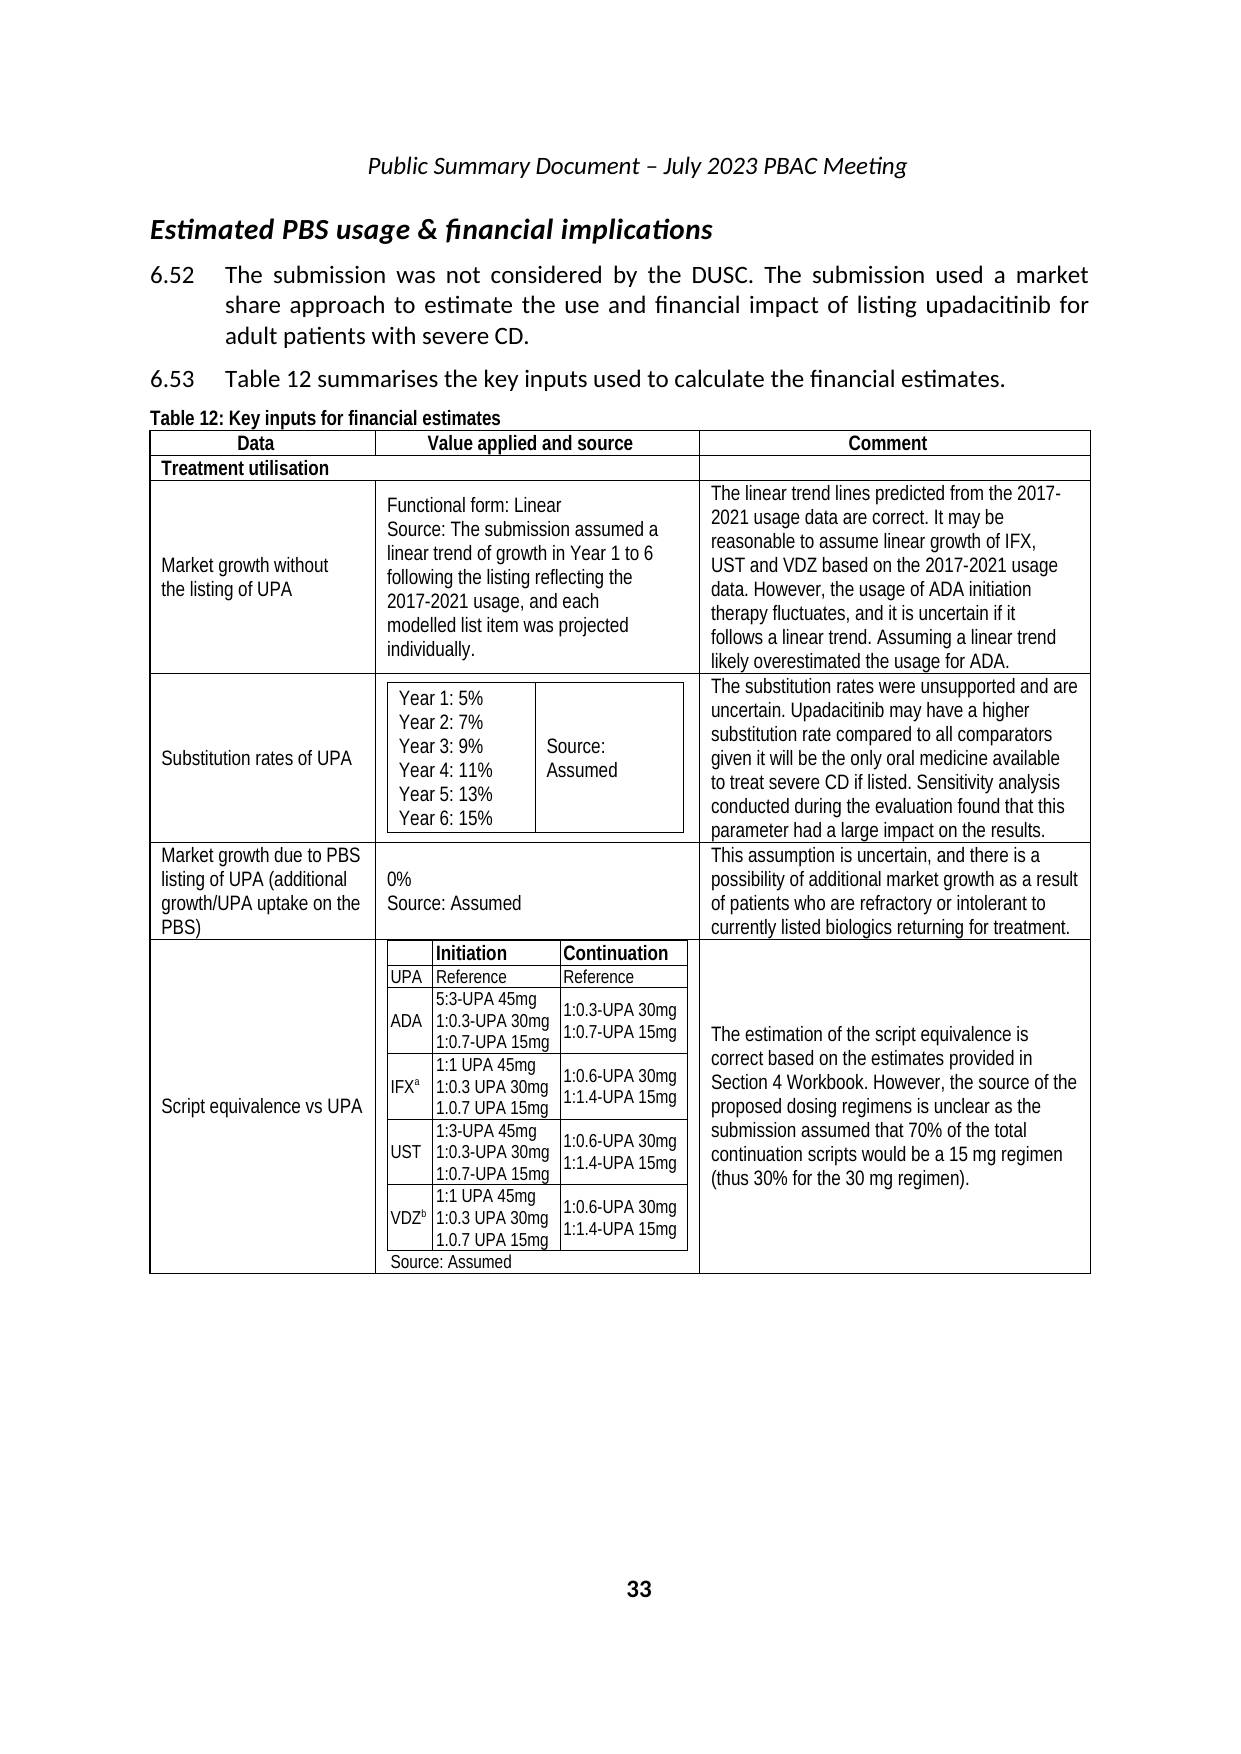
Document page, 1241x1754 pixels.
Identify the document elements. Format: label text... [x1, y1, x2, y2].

table_cell Treatment utilisation [151, 456, 699, 480]
table_header Comment [700, 431, 1090, 455]
table_cell The estimation of the script equivalence is correct based on the estimates provided in Section 4 Workbook. However, the source of the proposed dosing regimens is unclear as the submission assumed that 70% of the total continuation scripts would be a 15 mg regimen (thus 30% for the 30 mg regimen). [700, 940, 1090, 1273]
table_cell The substitution rates were unsupported and are uncertain. Upadacitinib may have a higher substitution rate compared to all comparators given it will be the only oral medicine available to treat severe CD if listed. Sensitivity analysis conducted during the evaluation found that this parameter had a large impact on the results. [700, 674, 1090, 842]
table_cell [700, 456, 1090, 480]
table_cell The linear trend lines predicted from the 2017-2021 usage data are correct. It may be reasonable to assume linear growth of IFX, UST and VDZ based on the 2017-2021 usage data. However, the usage of ADA initiation therapy fluctuates, and it is uncertain if it follows a linear trend. Assuming a linear trend likely overestimated the usage for ADA. [700, 481, 1090, 673]
table_cell Market growth due to PBS listing of UPA (additional growth/UPA uptake on the PBS) [151, 843, 375, 938]
subtitle Estimated PBS usage & financial implications [150, 211, 1090, 247]
table_cell [376, 674, 699, 842]
table_cell Substitution rates of UPA [151, 674, 375, 842]
table_cell [376, 940, 699, 1273]
table_cell Market growth without the listing of UPA [151, 481, 375, 673]
table_cell Functional form: Linear Source: The submission assumed a linear trend of growth in Year 1 to 6 following the listing reflecting the 2017-2021 usage, and each modelled list item was projected individually. [376, 481, 699, 673]
table_header Value applied and source [376, 431, 699, 455]
text The submission was not considered by the DUSC. The submission used a market share approach to estimate the use and financial impact of listing upadacitinib for adult patients with severe CD. [150, 259, 1090, 351]
text Table 12 summarises the key inputs used to calculate the financial estimates. [150, 363, 1090, 394]
table_cell 0% Source: Assumed [376, 843, 699, 938]
table_cell Script equivalence vs UPA [151, 940, 375, 1273]
table_cell This assumption is uncertain, and there is a possibility of additional market growth as a result of patients who are refractory or intolerant to currently listed biologics returning for treatment. [700, 843, 1090, 938]
table_header Data [151, 431, 375, 455]
